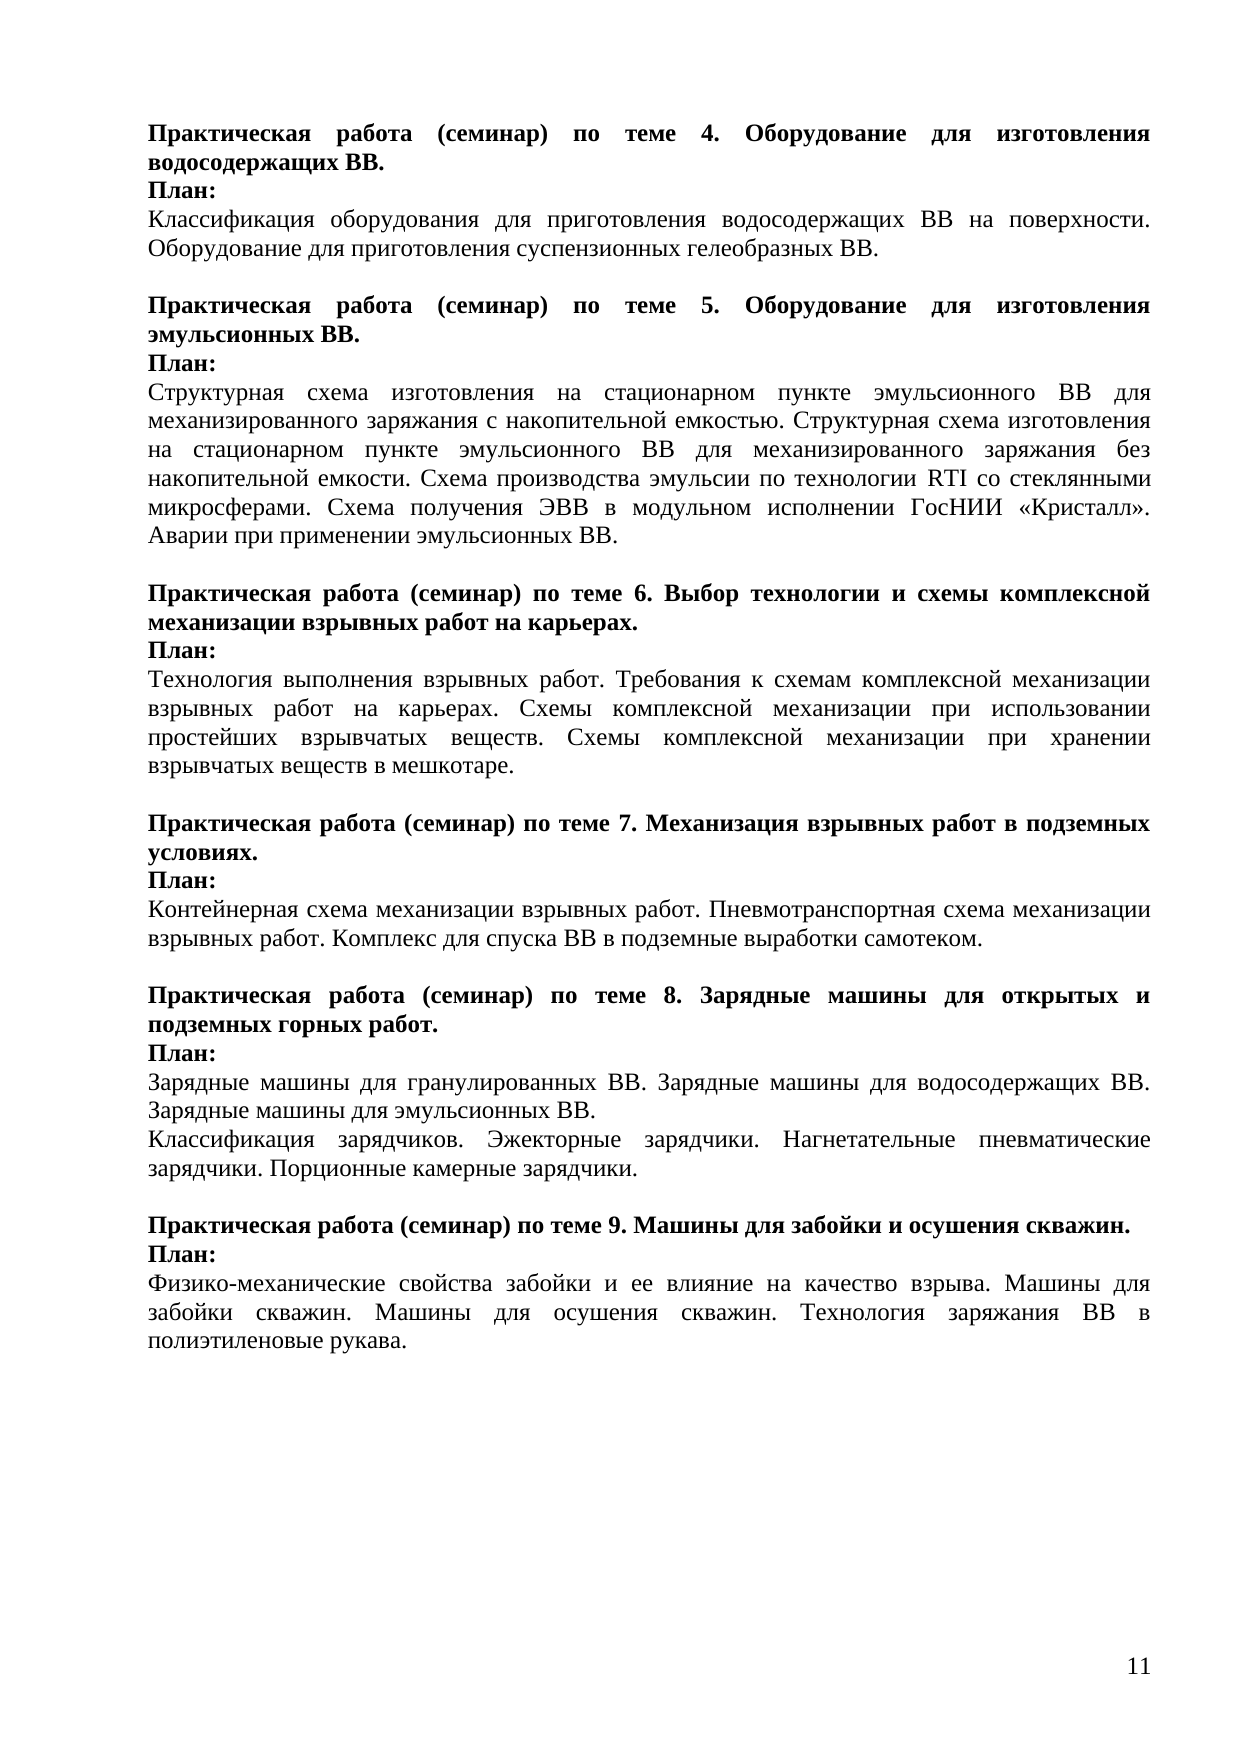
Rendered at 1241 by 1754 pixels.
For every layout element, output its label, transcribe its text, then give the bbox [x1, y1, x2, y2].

text Практическая работа (семинар) по теме 5. Оборудование для изготовления эмульсионных ВВ. [148, 291, 1152, 348]
text Практическая работа (семинар) по теме 7. Механизация взрывных работ в подземных условиях. [148, 808, 1152, 866]
text Технология выполнения взрывных работ. Требования к схемам комплексной механизации взрывных работ на карьерах. Схемы комплексной механизации при использовании простейших взрывчатых веществ. Схемы комплексной механизации при хранении взрывчатых веществ в мешкотаре. [148, 664, 1152, 779]
text Физико-механические свойства забойки и ее влияние на качество взрыва. Машины для забойки скважин. Машины для осушения скважин. Технология заряжания ВВ в полиэтиленовые рукава. [148, 1268, 1152, 1354]
text Практическая работа (семинар) по теме 4. Оборудование для изготовления водосодержащих ВВ. [148, 118, 1152, 176]
text План: [148, 1239, 1152, 1268]
text Классификация зарядчиков. Эжекторные зарядчики. Нагнетательные пневматические зарядчики. Порционные камерные зарядчики. [148, 1124, 1152, 1182]
text План: [148, 866, 1152, 894]
text План: [148, 636, 1152, 664]
text Практическая работа (семинар) по теме 9. Машины для забойки и осушения скважин. [148, 1211, 1152, 1239]
text Практическая работа (семинар) по теме 8. Зарядные машины для открытых и подземных горных работ. [148, 981, 1152, 1038]
text План: [148, 1038, 1152, 1067]
text Практическая работа (семинар) по теме 6. Выбор технологии и схемы комплексной механизации взрывных работ на карьерах. [148, 578, 1152, 636]
text План: [148, 176, 1152, 204]
text Контейнерная схема механизации взрывных работ. Пневмотранспортная схема механизации взрывных работ. Комплекс для спуска ВВ в подземные выработки самотеком. [148, 894, 1152, 952]
text Структурная схема изготовления на стационарном пункте эмульсионного ВВ для механизированного заряжания с накопительной емкостью. Структурная схема изготовления на стационарном пункте эмульсионного ВВ для механизированного заряжания без накопительной емкости. Схема производства эмульсии по технологии RTI со стеклянными микросферами. Схема получения ЭВВ в модульном исполнении ГосНИИ «Кристалл». Аварии при применении эмульсионных ВВ. [148, 377, 1152, 549]
text План: [148, 348, 1152, 377]
text Зарядные машины для гранулированных ВВ. Зарядные машины для водосодержащих ВВ. Зарядные машины для эмульсионных ВВ. [148, 1067, 1152, 1124]
text Классификация оборудования для приготовления водосодержащих ВВ на поверхности. Оборудование для приготовления суспензионных гелеобразных ВВ. [148, 204, 1152, 262]
